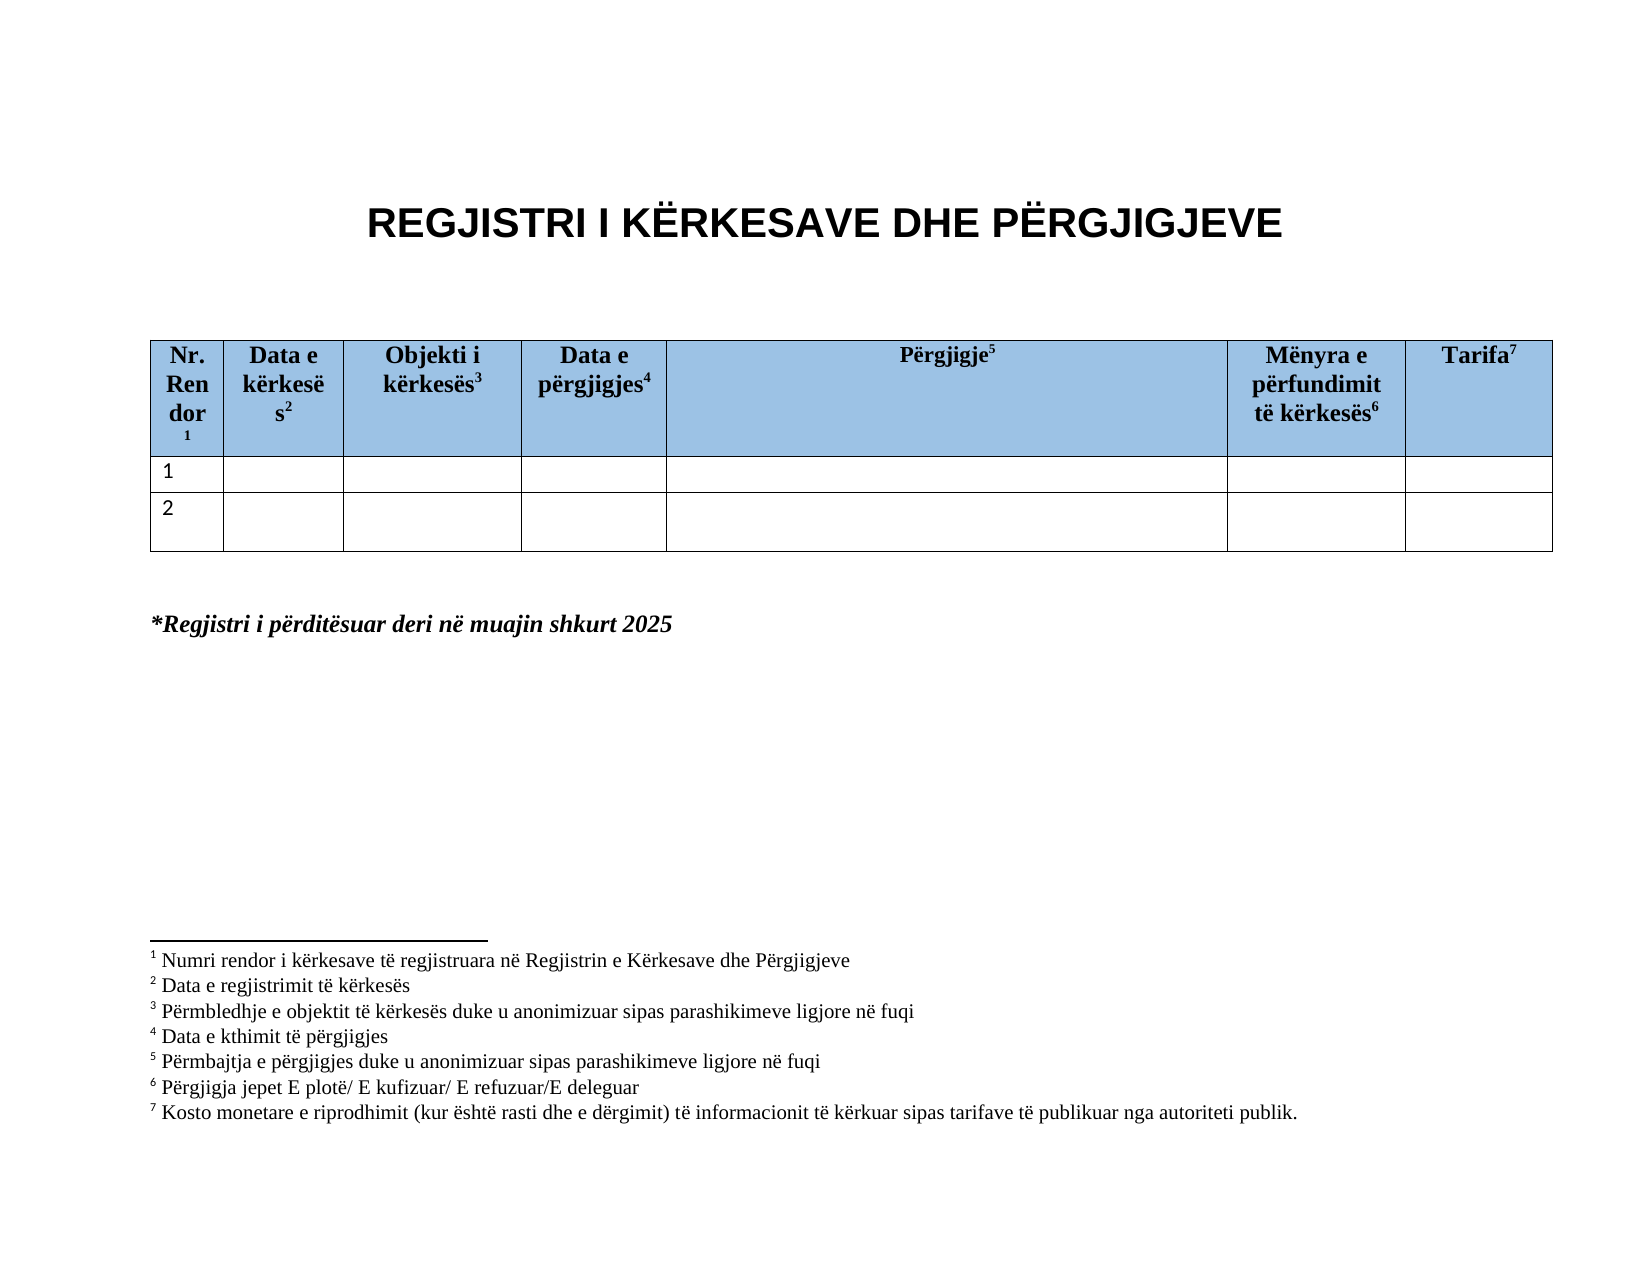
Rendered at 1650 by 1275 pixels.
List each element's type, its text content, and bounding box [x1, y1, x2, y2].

table_cell [522, 457, 666, 492]
table_cell [667, 493, 678, 551]
table_header Përgjigje [667, 341, 1227, 456]
table_cell 2 [151, 493, 223, 551]
table_cell [1228, 493, 1405, 551]
table_header Tarifa [1406, 341, 1552, 456]
table_cell [224, 493, 343, 551]
table_cell 1 [151, 457, 223, 492]
table_header Data e përgjigjes [522, 341, 666, 456]
table_cell [1406, 457, 1552, 492]
text REGJISTRI I KËRKESAVE DHE PËRGJIGJEVE [150, 198, 1500, 246]
table_header Mënyra e përfundimit të kërkesës [1228, 341, 1405, 456]
table_cell [1217, 493, 1227, 551]
table_cell [344, 493, 521, 551]
table_header Data e kërkesës [224, 341, 343, 456]
table_cell [522, 493, 666, 551]
table_cell [667, 457, 1227, 492]
table_cell [344, 457, 521, 492]
table_cell [1406, 493, 1552, 551]
table_cell [1228, 457, 1405, 492]
table_cell [224, 457, 343, 492]
table_header Nr. Rendor [151, 341, 223, 456]
table_header Objekti i kërkesës [344, 341, 521, 456]
text *Regjistri i përditësuar deri në muajin shkurt 2025 [150, 609, 1500, 638]
